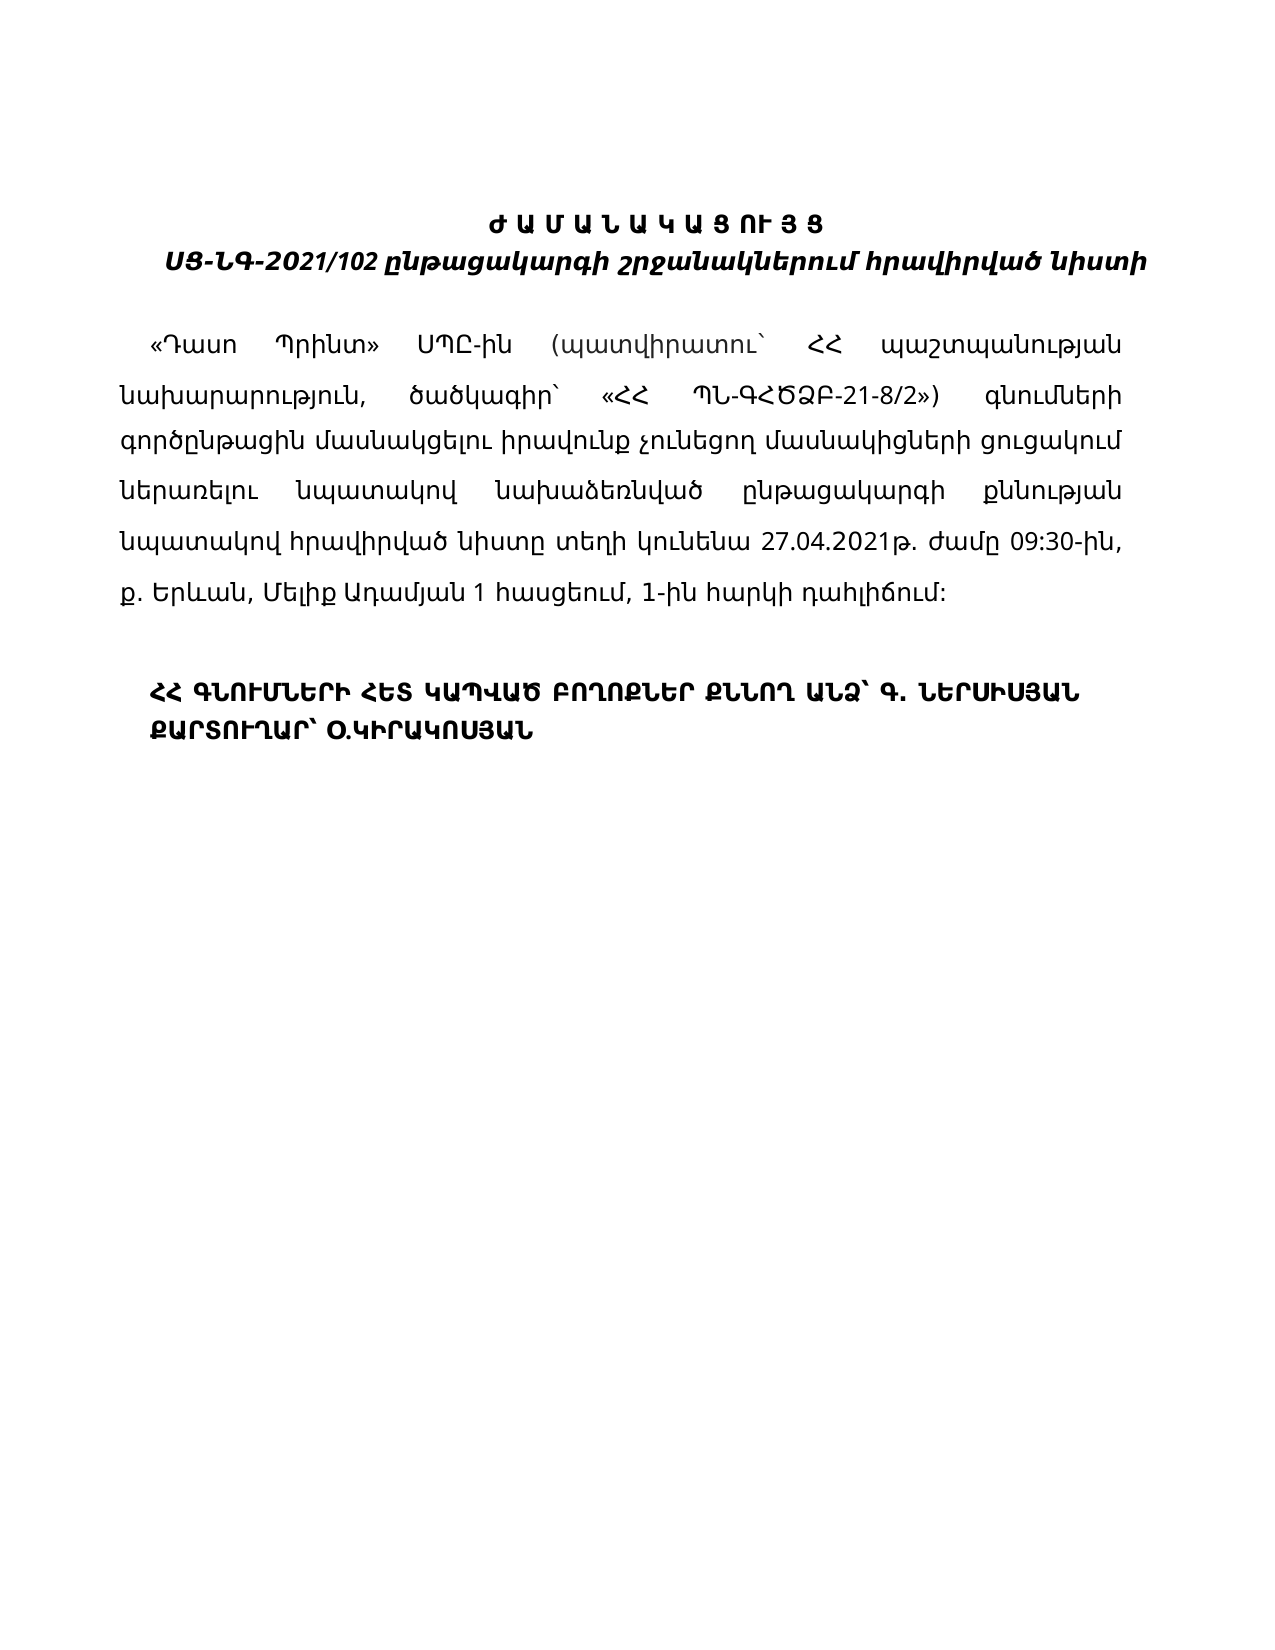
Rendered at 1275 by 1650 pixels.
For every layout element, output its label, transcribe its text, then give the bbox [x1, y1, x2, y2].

text Ժ Ա Մ Ա Ն Ա Կ Ա Ց ՈՒ Յ Ց [150, 210, 1162, 239]
text ՀՀ ԳՆՈՒՄՆԵՐԻ ՀԵՏ ԿԱՊՎԱԾ ԲՈՂՈՔՆԵՐ ՔՆՆՈՂ ԱՆՁ՝ Գ. ՆԵՐՍԻՍՅԱՆ ՔԱՐՏՈՒՂԱՐ՝ Օ.ԿԻՐԱԿՈՍՅԱՆ [150, 678, 1081, 747]
text «Դասո Պրինտ» ՍՊԸ-ին (պատվիրատու` ՀՀ պաշտպանության նախարարություն, ծածկագիր՝ «ՀՀ ՊՆ-ԳՀԾՁԲ-21-8/2») գնումների գործընթացին մասնակցելու իրավունք չունեցող մասնակիցների ցուցակում ներառելու նպատակով նախաձեռնված ընթացակարգի քննության նպատակով հրավիրված նիստը տեղի կունենա 27.04.2021թ. ժամը 09:30-ին, ք. Երևան, Մելիք Ադամյան 1 հասցեում, 1-ին հարկի դահլիճում: [120, 326, 1123, 608]
text ՍՑ-ՆԳ-2021/102 ընթացակարգի շրջանակներում հրավիրված նիստի [150, 243, 1162, 278]
